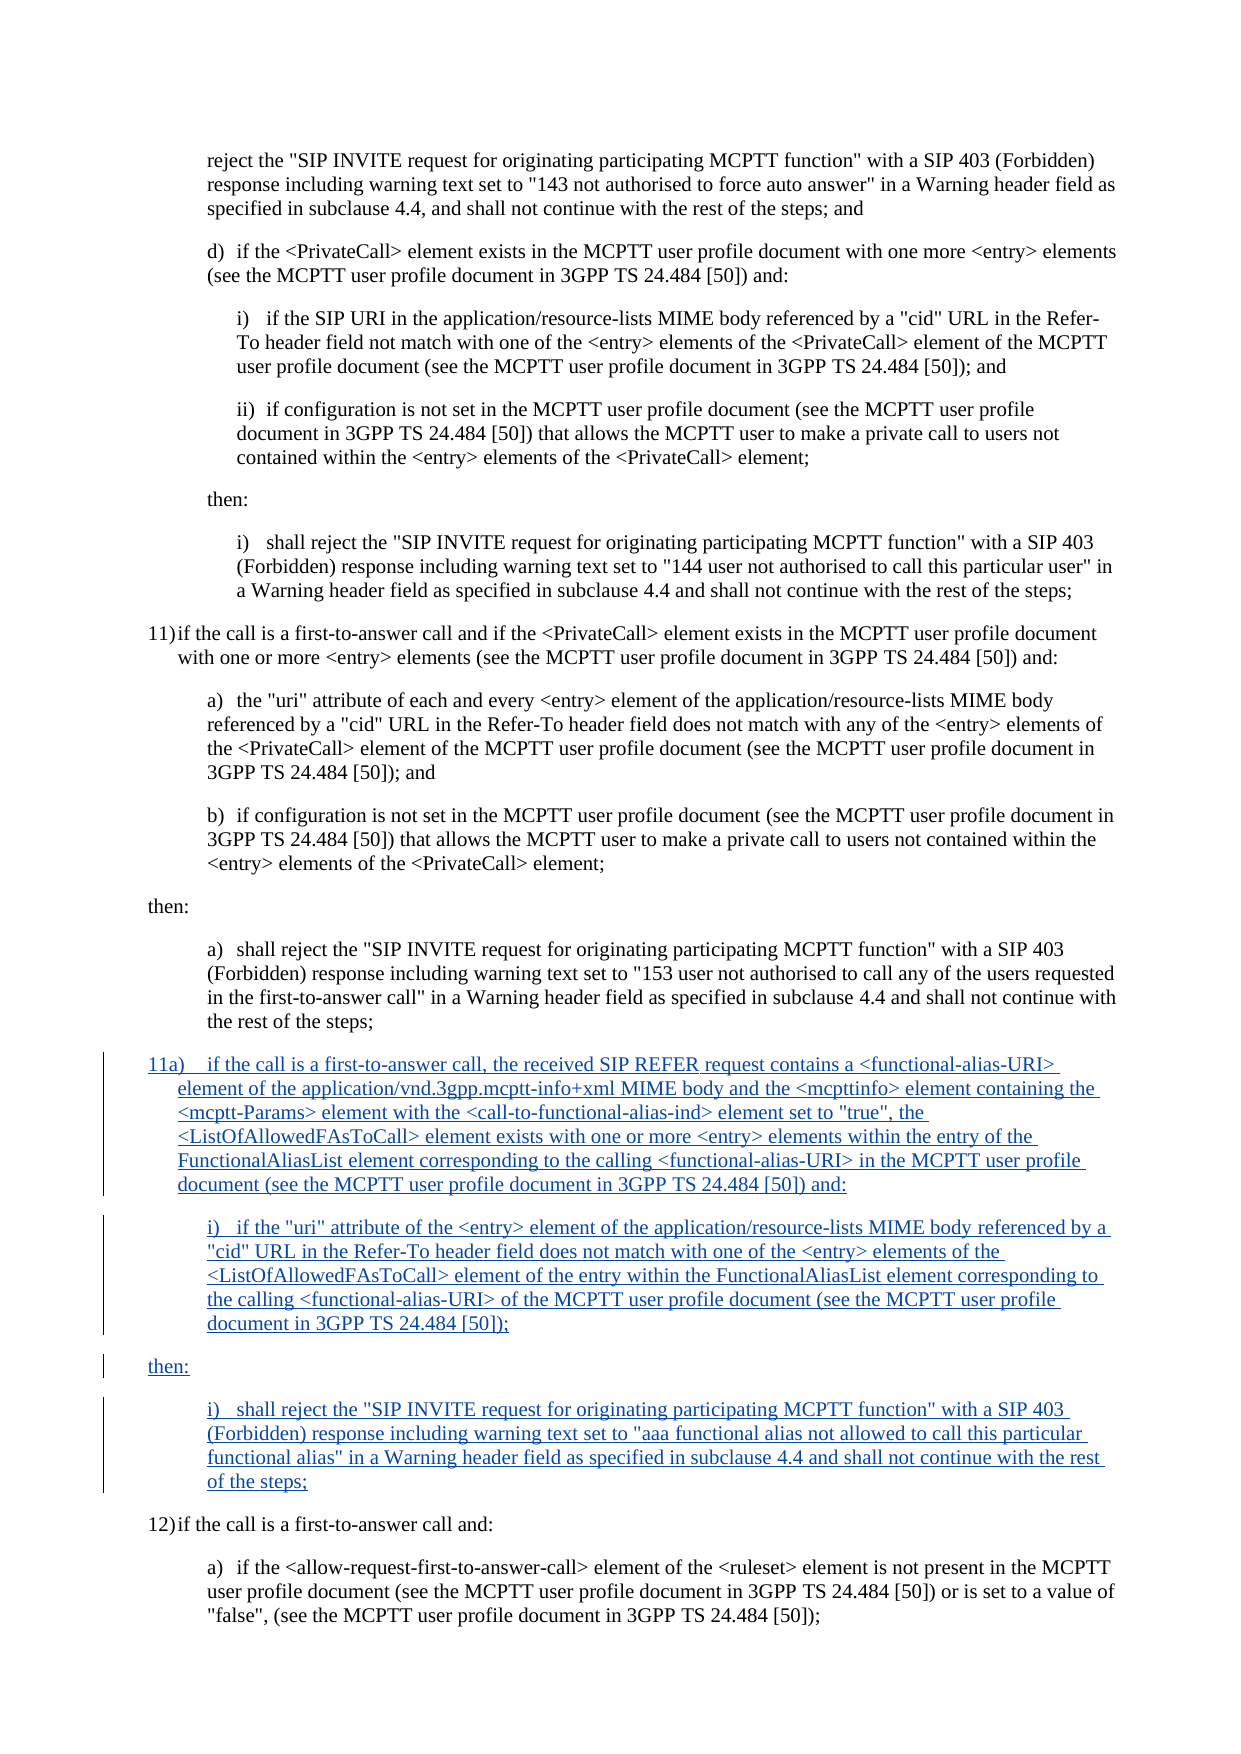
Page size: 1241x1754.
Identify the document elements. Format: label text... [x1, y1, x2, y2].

text then: [207, 487, 1122, 511]
text b) if configuration is not set in the MCPTT user profile document (see the MCPTT user profile document in 3GPP TS 24.484 [50]) that allows the MCPTT user to make a private call to users not contained within the <entry> elements of the <PrivateCall> element; [207, 803, 1122, 875]
text d) if the <PrivateCall> element exists in the MCPTT user profile document with one more <entry> elements (see the MCPTT user profile document in 3GPP TS 24.484 [50]) and: [207, 239, 1122, 287]
text a) if the <allow-request-first-to-answer-call> element of the <ruleset> element is not present in the MCPTT user profile document (see the MCPTT user profile document in 3GPP TS 24.484 [50]) or is set to a value of "false", (see the MCPTT user profile document in 3GPP TS 24.484 [50]); [207, 1554, 1122, 1627]
text ii) if configuration is not set in the MCPTT user profile document (see the MCPTT user profile document in 3GPP TS 24.484 [50]) that allows the MCPTT user to make a private call to users not contained within the <entry> elements of the <PrivateCall> element; [236, 396, 1122, 469]
text 12) if the call is a first-to-answer call and: [148, 1512, 1122, 1536]
text i) shall reject the "SIP INVITE request for originating participating MCPTT function" with a SIP 403 (Forbidden) response including warning text set to "144 user not authorised to call this particular user" in a Warning header field as specified in subclause 4.4 and shall not continue with the rest of the steps; [236, 530, 1122, 602]
text a) shall reject the "SIP INVITE request for originating participating MCPTT function" with a SIP 403 (Forbidden) response including warning text set to "153 user not authorised to call any of the users requested in the first-to-answer call" in a Warning header field as specified in subclause 4.4 and shall not continue with the rest of the steps; [207, 937, 1122, 1033]
text then: [148, 894, 1122, 918]
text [207, 148, 1122, 220]
text i) if the SIP URI in the application/resource-lists MIME body referenced by a "cid" URL in the Refer-To header field not match with one of the <entry> elements of the <PrivateCall> element of the MCPTT user profile document (see the MCPTT user profile document in 3GPP TS 24.484 [50]); and [236, 306, 1122, 378]
text 11) if the call is a first-to-answer call and if the <PrivateCall> element exists in the MCPTT user profile document with one or more <entry> elements (see the MCPTT user profile document in 3GPP TS 24.484 [50]) and: [148, 621, 1122, 669]
text a) the "uri" attribute of each and every <entry> element of the application/resource-lists MIME body referenced by a "cid" URL in the Refer-To header field does not match with any of the <entry> elements of the <PrivateCall> element of the MCPTT user profile document (see the MCPTT user profile document in 3GPP TS 24.484 [50]); and [207, 688, 1122, 784]
